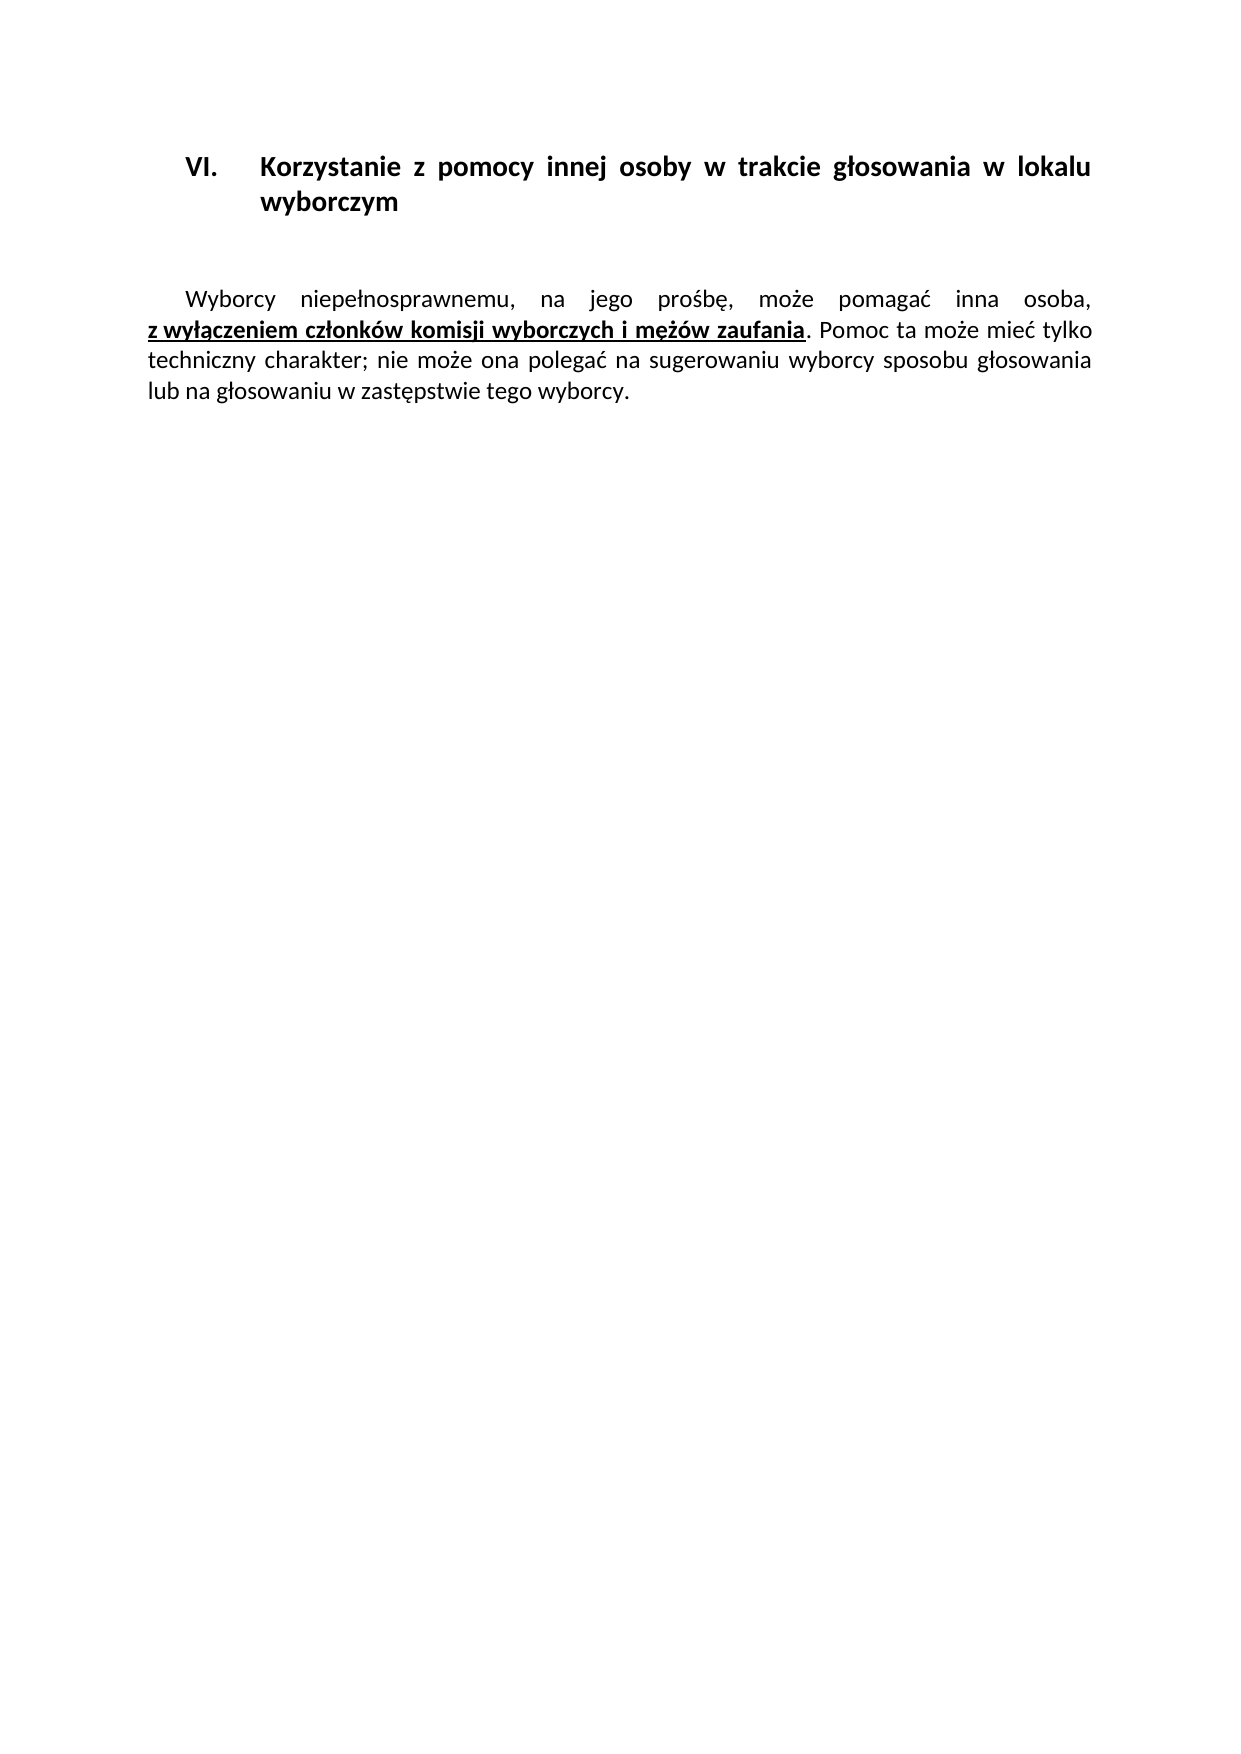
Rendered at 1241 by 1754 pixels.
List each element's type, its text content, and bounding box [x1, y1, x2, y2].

text Wyborcy niepełnosprawnemu, na jego prośbę, może pomagać inna osoba, z wyłączeniem członków komisji wyborczych i mężów zaufania. Pomoc ta może mieć tylko techniczny charakter; nie może ona polegać na sugerowaniu wyborcy sposobu głosowania lub na głosowaniu w zastępstwie tego wyborcy. [148, 284, 1093, 406]
list Korzystanie z pomocy innej osoby w trakcie głosowania w lokalu wyborczym [185, 148, 1093, 219]
